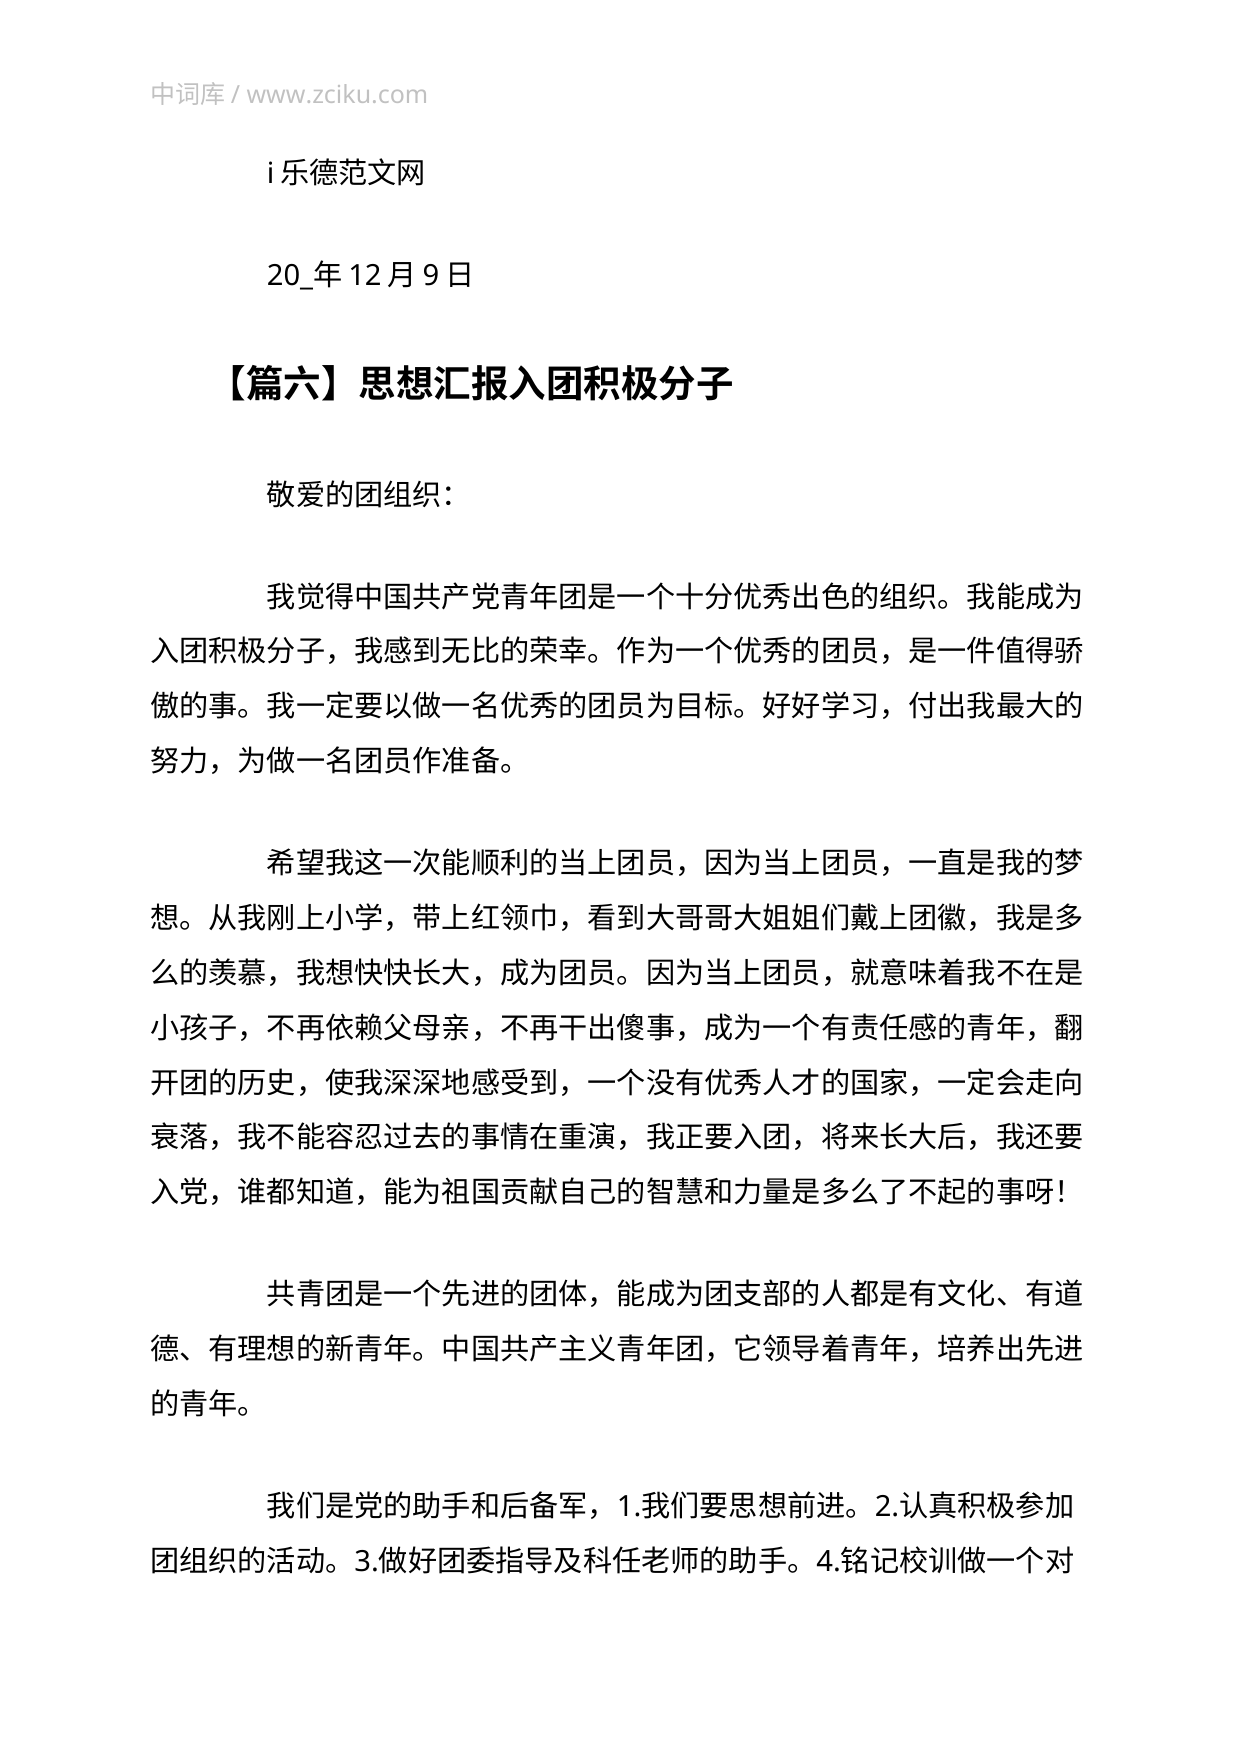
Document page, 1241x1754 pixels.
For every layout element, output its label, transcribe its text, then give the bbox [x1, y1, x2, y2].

text 20_年12月9日 [150, 252, 1090, 294]
text 我觉得中国共产党青年团是一个十分优秀出色的组织。我能成为入团积极分子，我感到无比的荣幸。作为一个优秀的团员，是一件值得骄傲的事。我一定要以做一名优秀的团员为目标。好好学习，付出我最大的努力，为做一名团员作准备。 [150, 573, 1090, 780]
text 希望我这一次能顺利的当上团员，因为当上团员，一直是我的梦想。从我刚上小学，带上红领巾，看到大哥哥大姐姐们戴上团徽，我是多么的羡慕，我想快快长大，成为团员。因为当上团员，就意味着我不在是小孩子，不再依赖父母亲，不再干出傻事，成为一个有责任感的青年，翻开团的历史，使我深深地感受到，一个没有优秀人才的国家，一定会走向衰落，我不能容忍过去的事情在重演，我正要入团，将来长大后，我还要入党，谁都知道，能为祖国贡献自己的智慧和力量是多么了不起的事呀！ [150, 839, 1090, 1211]
text 【篇六】思想汇报入团积极分子 [150, 354, 1090, 408]
text i乐德范文网 [150, 150, 1090, 192]
text 敬爱的团组织： [150, 471, 1090, 514]
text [150, 1482, 1090, 1580]
text 共青团是一个先进的团体，能成为团支部的人都是有文化、有道德、有理想的新青年。中国共产主义青年团，它领导着青年，培养出先进的青年。 [150, 1271, 1090, 1423]
